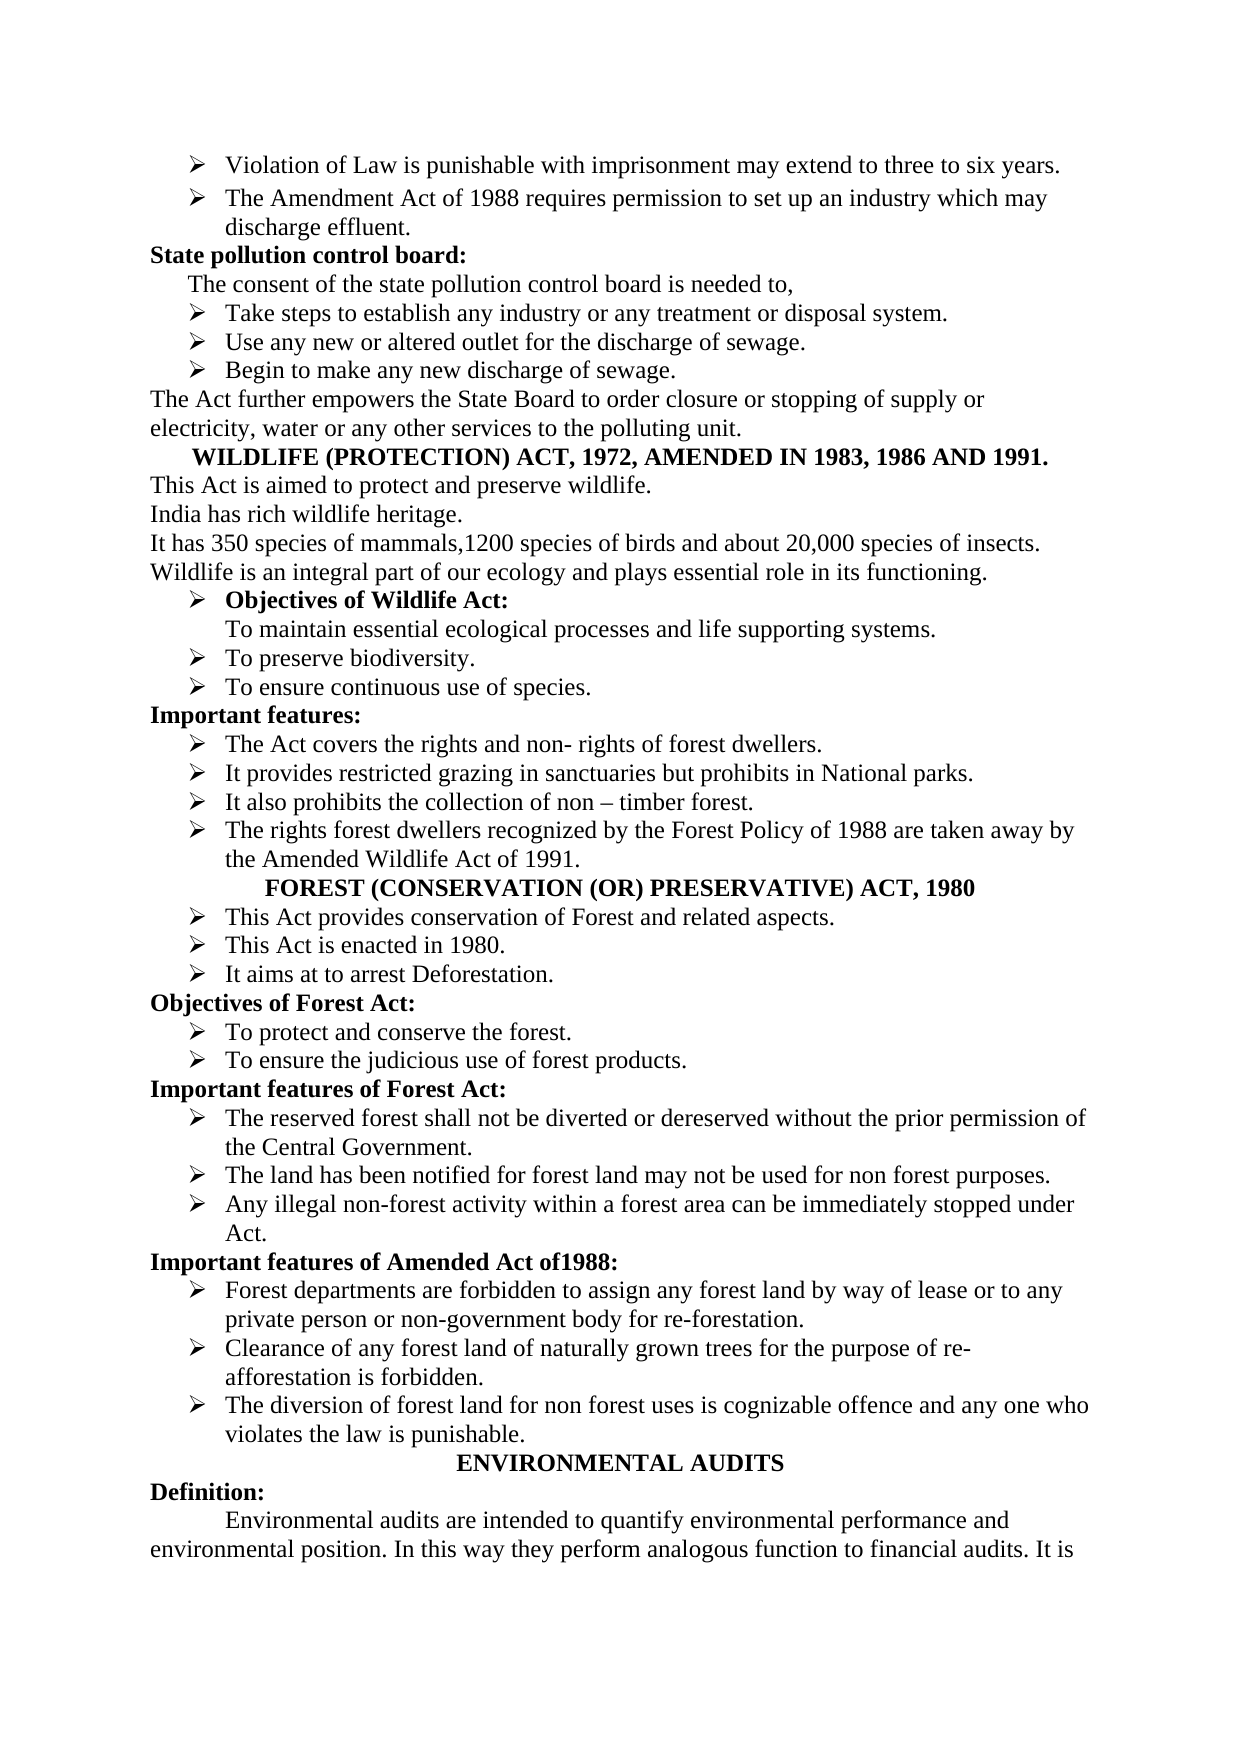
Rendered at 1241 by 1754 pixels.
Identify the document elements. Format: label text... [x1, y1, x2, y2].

list Violation of Law is punishable with imprisonment may extend to three to six years. [187, 150, 1090, 179]
text FOREST (CONSERVATION (OR) PRESERVATIVE) ACT, 1980 [150, 873, 1090, 902]
text The consent of the state pollution control board is needed to, [150, 269, 1090, 298]
list This Act is enacted in 1980. [187, 931, 1090, 959]
text Important features of Forest Act: [150, 1074, 1090, 1103]
text Definition: [150, 1477, 1090, 1506]
list To preserve biodiversity. [187, 643, 1090, 672]
list Begin to make any new discharge of sewage. [187, 356, 1090, 384]
list The rights forest dwellers recognized by the Forest Policy of 1988 are taken away by the Amended Wildlife Act of 1991. [187, 816, 1090, 873]
list This Act provides conservation of Forest and related aspects. [187, 902, 1090, 931]
list Use any new or altered outlet for the discharge of sewage. [187, 327, 1090, 356]
list The Amendment Act of 1988 requires permission to set up an industry which may discharge effluent. [187, 183, 1090, 241]
list The land has been notified for forest land may not be used for non forest purposes. [187, 1161, 1090, 1189]
list It provides restricted grazing in sanctuaries but prohibits in National parks. [187, 758, 1090, 787]
text The Act further empowers the State Board to order closure or stopping of supply or electricity, water or any other services to the polluting unit. [150, 384, 1090, 442]
list It aims at to arrest Deforestation. [187, 959, 1090, 988]
list Any illegal non-forest activity within a forest area can be immediately stopped under Act. [187, 1189, 1090, 1247]
text India has rich wildlife heritage. [150, 499, 1090, 528]
list Forest departments are forbidden to assign any forest land by way of lease or to any private person or non-government body for re-forestation. [187, 1276, 1090, 1333]
list Objectives of Wildlife Act: To maintain essential ecological processes and life supporting systems. [187, 586, 1090, 643]
list The diversion of forest land for non forest uses is cognizable offence and any one who violates the law is punishable. [187, 1391, 1090, 1448]
list It also prohibits the collection of non – timber forest. [187, 787, 1090, 816]
list To ensure continuous use of species. [187, 672, 1090, 701]
text State pollution control board: [150, 241, 1090, 269]
list Take steps to establish any industry or any treatment or disposal system. [187, 298, 1090, 327]
list Clearance of any forest land of naturally grown trees for the purpose of re-afforestation is forbidden. [187, 1333, 1090, 1391]
text It has 350 species of mammals,1200 species of birds and about 20,000 species of insects. [150, 528, 1090, 557]
text Important features: [150, 701, 1090, 729]
text ENVIRONMENTAL AUDITS [150, 1448, 1090, 1477]
list The reserved forest shall not be diverted or dereserved without the prior permission of the Central Government. [187, 1103, 1090, 1161]
text This Act is aimed to protect and preserve wildlife. [150, 471, 1090, 499]
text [150, 1506, 1090, 1563]
text Objectives of Forest Act: [150, 988, 1090, 1017]
text Important features of Amended Act of1988: [150, 1247, 1090, 1276]
list The Act covers the rights and non- rights of forest dwellers. [187, 729, 1090, 758]
text Wildlife is an integral part of our ecology and plays essential role in its functioning. [150, 557, 1090, 586]
list To protect and conserve the forest. [187, 1017, 1090, 1046]
list To ensure the judicious use of forest products. [187, 1046, 1090, 1074]
text WILDLIFE (PROTECTION) ACT, 1972, AMENDED IN 1983, 1986 AND 1991. [150, 442, 1090, 471]
